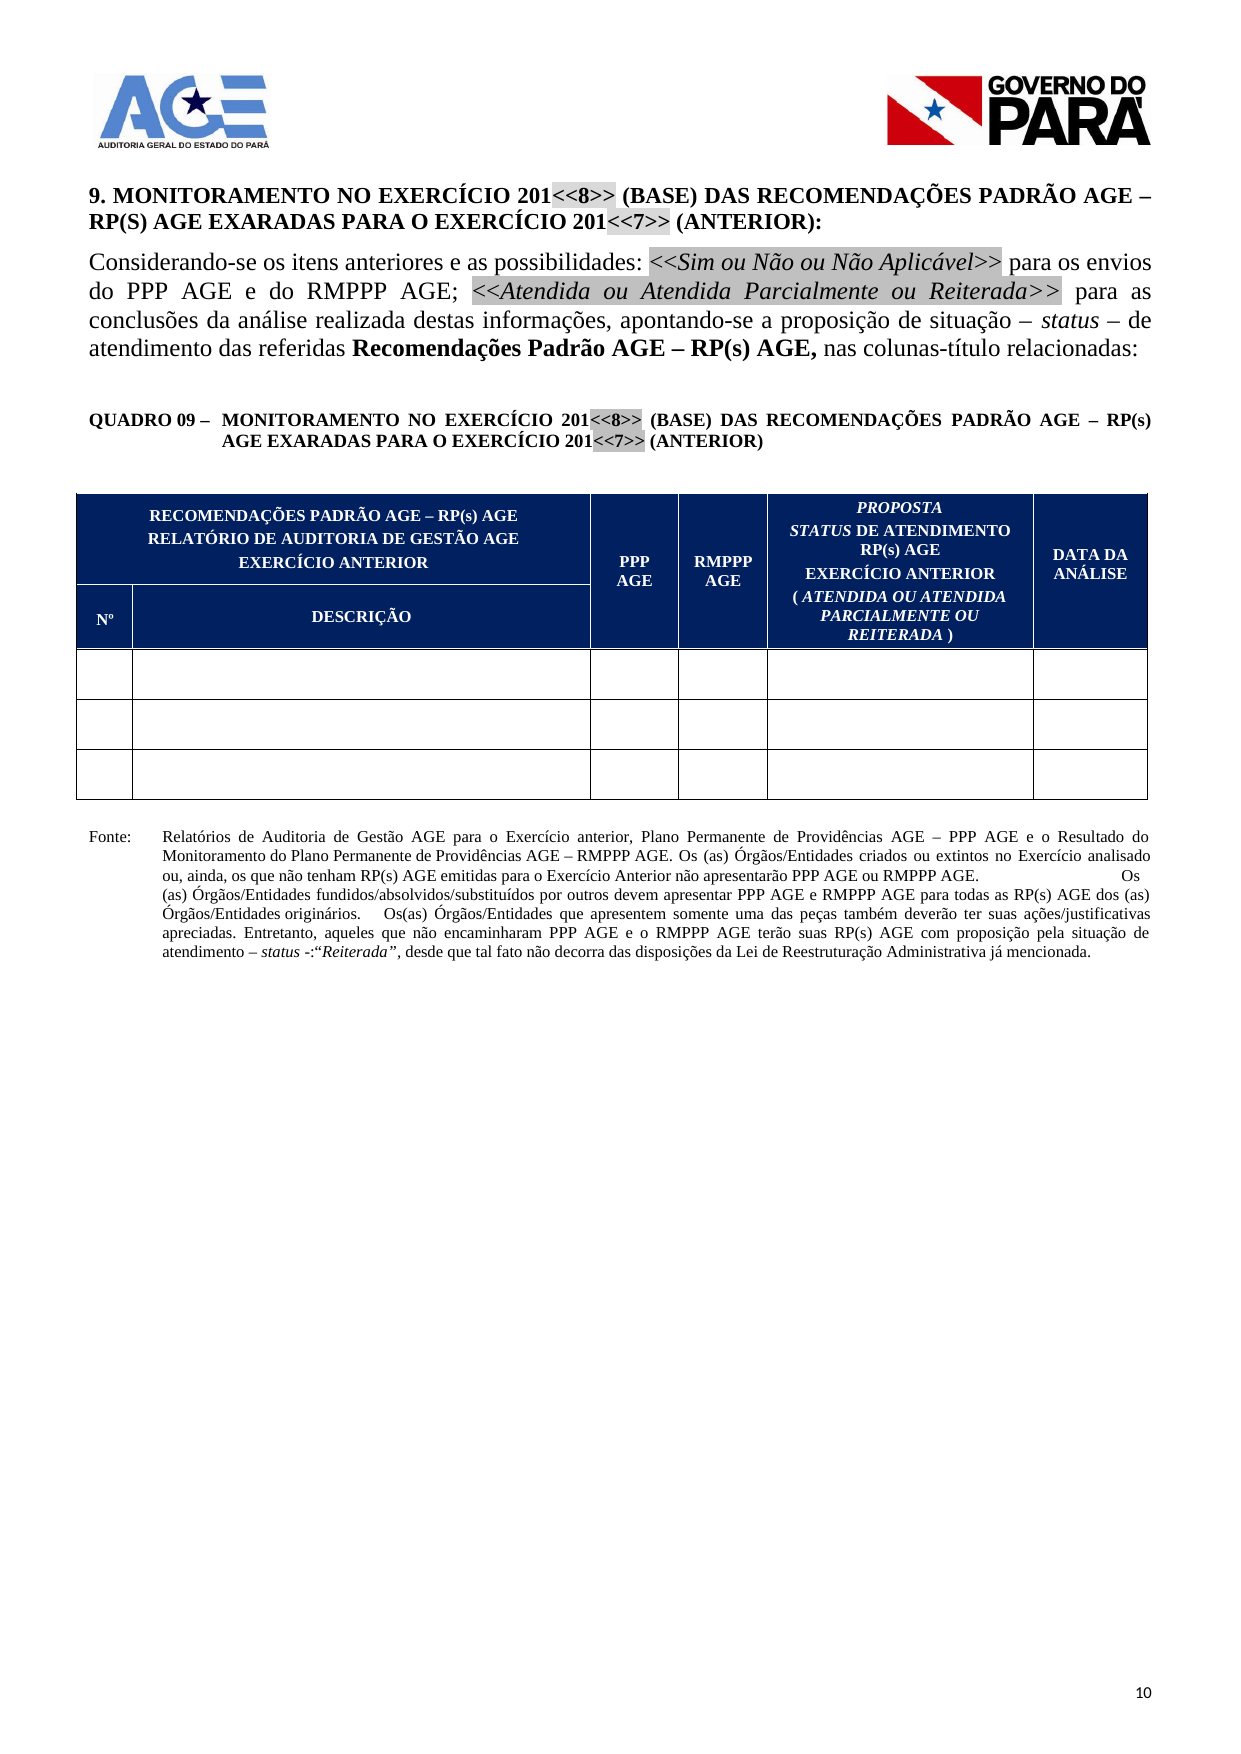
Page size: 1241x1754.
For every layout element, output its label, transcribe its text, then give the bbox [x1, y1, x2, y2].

text 9. MONITORAMENTO NO EXERCÍCIO 201<<8>> (BASE) DAS RECOMENDAÇÕES PADRÃO AGE – RP(S) AGE EXARADAS PARA O EXERCÍCIO 201<<7>> (ANTERIOR): [89, 182, 607, 235]
table_cell [768, 700, 1033, 749]
table_cell [133, 700, 590, 749]
text 9. MONITORAMENTO NO EXERCÍCIO 201<<8>> (BASE) DAS RECOMENDAÇÕES PADRÃO AGE – RP(S) AGE EXARADAS PARA O EXERCÍCIO 201<<7>> (ANTERIOR): [616, 182, 1152, 235]
table_cell [768, 750, 1033, 799]
table_cell [591, 650, 678, 699]
text Considerando-se os itens anteriores e as possibilidades: <<Sim ou Não ou Não Aplicável>> para os envios do PPP AGE e do RMPPP AGE; <<Atendida ou Atendida Parcialmente ou Reiterada>> para as conclusões da análise realizada destas informações, apontando-se a proposição de situação – status – de atendimento das referidas Recomendações Padrão AGE – RP(s) AGE, nas colunas-título relacionadas: [89, 247, 1152, 362]
table_header PROPOSTA STATUS DE ATENDIMENTO RP(s) AGE EXERCÍCIO ANTERIOR ( ATENDIDA OU ATENDIDA PARCIALMENTE OU REITERADA ) [768, 494, 1033, 648]
text QUADRO 09 – MONITORAMENTO NO EXERCÍCIO 201<<8>> (BASE) DAS RECOMENDAÇÕES PADRÃO AGE – RP(s) AGE EXARADAS PARA O EXERCÍCIO 201<<7>> (ANTERIOR) [642, 409, 1152, 452]
picture [886, 75, 1152, 146]
table_cell Nº [77, 585, 132, 648]
table_header RMPPP AGE [679, 494, 767, 648]
table_cell [768, 650, 1033, 699]
table_cell [133, 750, 590, 799]
table_cell [591, 750, 678, 799]
picture [93, 73, 271, 149]
text QUADRO 09 – MONITORAMENTO NO EXERCÍCIO 201<<8>> (BASE) DAS RECOMENDAÇÕES PADRÃO AGE – RP(s) AGE EXARADAS PARA O EXERCÍCIO 201<<7>> (ANTERIOR) [89, 409, 593, 452]
table_header RECOMENDAÇÕES PADRÃO AGE – RP(s) AGE RELATÓRIO DE AUDITORIA DE GESTÃO AGE EXERCÍCIO ANTERIOR [77, 494, 590, 584]
table_cell [133, 650, 590, 699]
table_cell [77, 700, 132, 749]
table_cell [77, 750, 132, 799]
text Fonte: Relatórios de Auditoria de Gestão AGE para o Exercício anterior, Plano Permanente de Providências AGE – PPP AGE e o Resultado do Monitoramento do Plano Permanente de Providências AGE – RMPPP AGE. Os (as) Órgãos/Entidades criados ou extintos no Exercício analisado ou, ainda, os que não tenham RP(s) AGE emitidas para o Exercício Anterior não apresentarão PPP AGE ou RMPPP AGE. Os (as) Órgãos/Entidades fundidos/absolvidos/substituídos por outros devem apresentar PPP AGE e RMPPP AGE para todas as RP(s) AGE dos (as) Órgãos/Entidades originários. Os(as) Órgãos/Entidades que apresentem somente uma das peças também deverão ter suas ações/justificativas apreciadas. Entretanto, aqueles que não encaminharam PPP AGE e o RMPPP AGE terão suas RP(s) AGE com proposição pela situação de atendimento – status -:“Reiterada”, desde que tal fato não decorra das disposições da Lei de Reestruturação Administrativa já mencionada. [89, 827, 1152, 961]
table_cell DESCRIÇÃO [133, 585, 590, 648]
table_cell [679, 700, 767, 749]
table_cell [591, 700, 678, 749]
table_header DATA DA ANÁLISE [1034, 494, 1147, 648]
table_cell [679, 650, 767, 699]
table_cell [1034, 650, 1147, 699]
table_cell [77, 650, 132, 699]
table_cell [1034, 700, 1147, 749]
table_cell [1034, 750, 1147, 799]
table_cell [679, 750, 767, 799]
table_header PPP AGE [591, 494, 678, 648]
